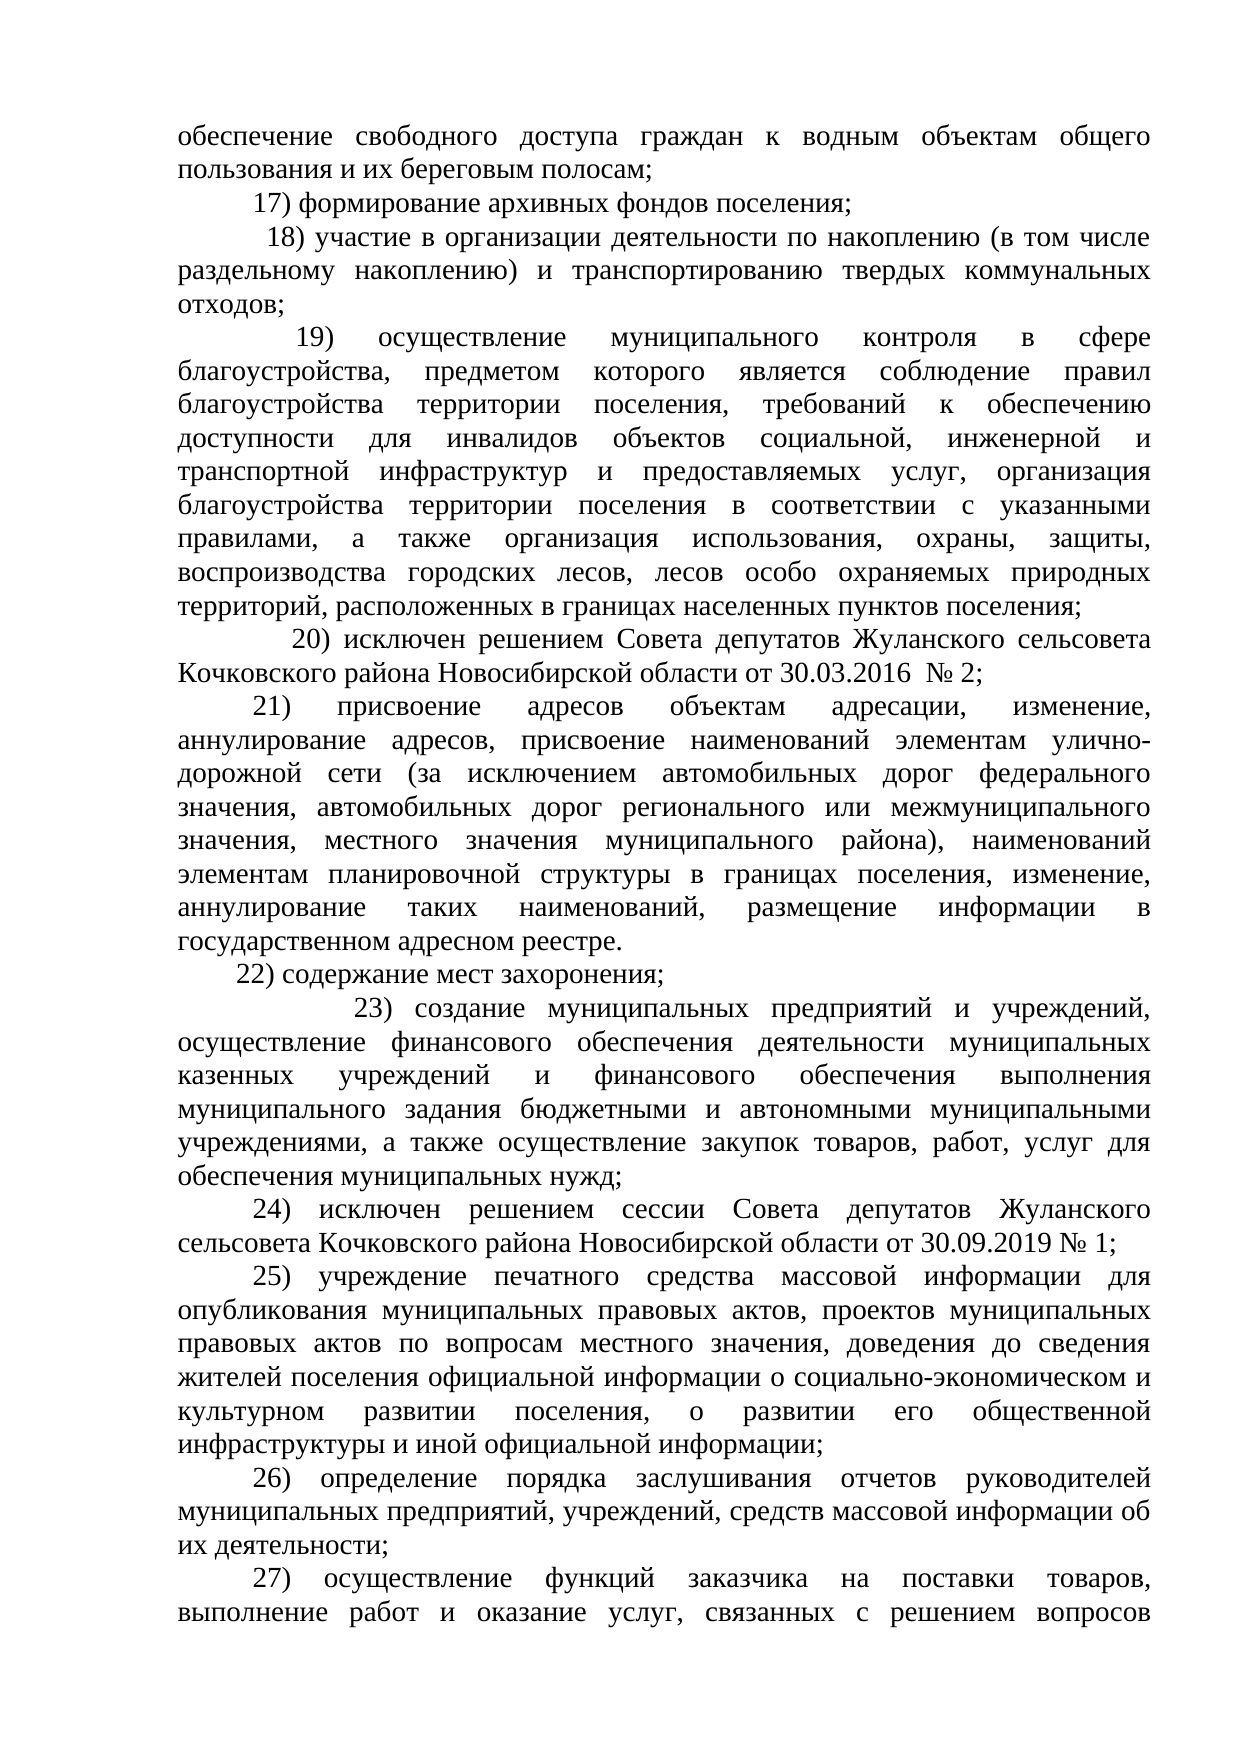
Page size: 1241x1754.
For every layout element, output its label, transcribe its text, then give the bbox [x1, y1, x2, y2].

text 21) присвоение адресов объектам адресации, изменение, аннулирование адресов, присвоение наименований элементам улично-дорожной сети (за исключением автомобильных дорог федерального значения, автомобильных дорог регионального или межмуниципального значения, местного значения муниципального района), наименований элементам планировочной структуры в границах поселения, изменение, аннулирование таких наименований, размещение информации в государственном адресном реестре. [177, 688, 1152, 957]
text 19) осуществление муниципального контроля в сфере благоустройства, предметом которого является соблюдение правил благоустройства территории поселения, требований к обеспечению доступности для инвалидов объектов социальной, инженерной и транспортной инфраструктур и предоставляемых услуг, организация благоустройства территории поселения в соответствии с указанными правилами, а также организация использования, охраны, защиты, воспроизводства городских лесов, лесов особо охраняемых природных территорий, расположенных в границах населенных пунктов поселения; [177, 319, 1152, 621]
text 18) участие в организации деятельности по накоплению (в том числе раздельному накоплению) и транспортированию твердых коммунальных отходов; [177, 219, 1152, 319]
text 23) создание муниципальных предприятий и учреждений, осуществление финансового обеспечения деятельности муниципальных казенных учреждений и финансового обеспечения выполнения муниципального задания бюджетными и автономными муниципальными учреждениями, а также осуществление закупок товаров, работ, услуг для обеспечения муниципальных нужд; [177, 990, 1152, 1191]
text 24) исключен решением сессии Совета депутатов Жуланского сельсовета Кочковского района Новосибирской области от 30.09.2019 № 1; [177, 1191, 1152, 1258]
text 26) определение порядка заслушивания отчетов руководителей муниципальных предприятий, учреждений, средств массовой информации об их деятельности; [177, 1460, 1152, 1560]
text 22) содержание мест захоронения; [192, 957, 1152, 990]
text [177, 1560, 1152, 1627]
text 20) исключен решением Совета депутатов Жуланского сельсовета Кочковского района Новосибирской области от 30.03.2016 № 2; [177, 621, 1152, 688]
text 17) формирование архивных фондов поселения; [177, 185, 1152, 219]
text 25) учреждение печатного средства массовой информации для опубликования муниципальных правовых актов, проектов муниципальных правовых актов по вопросам местного значения, доведения до сведения жителей поселения официальной информации о социально-экономическом и культурном развитии поселения, о развитии его общественной инфраструктуры и иной официальной информации; [177, 1258, 1152, 1460]
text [177, 118, 1152, 185]
